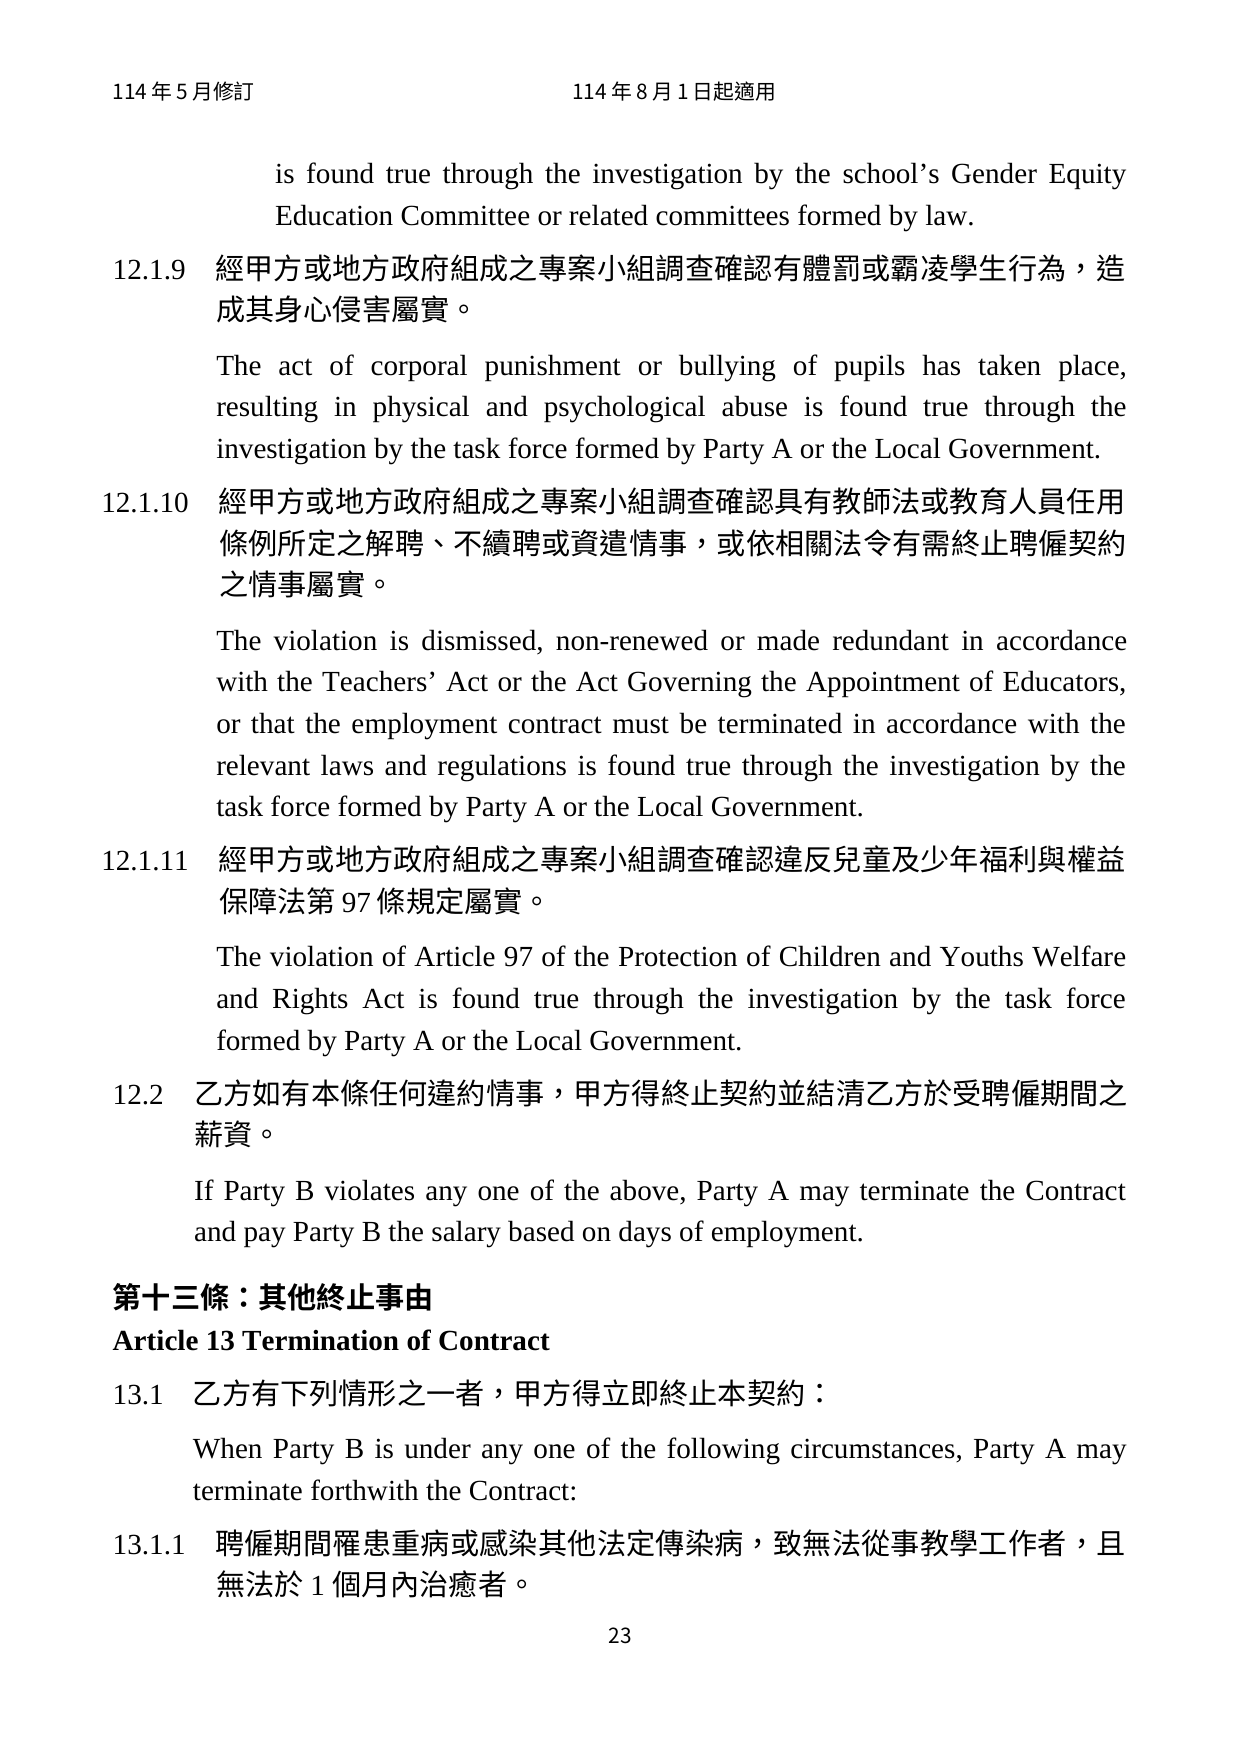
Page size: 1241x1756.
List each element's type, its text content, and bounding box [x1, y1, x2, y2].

list 13.1 乙方有下列情形之一者，甲方得立即終止本契約： [112, 1371, 1128, 1412]
text 12.1.10 經甲方或地方政府組成之專案小組調查確認具有教師法或教育人員任用條例所定之解聘、不續聘或資遣情事，或依相關法令有需終止聘僱契約之情事屬實。 [101, 479, 1128, 604]
subtitle 第十三條：其他終止事由 [112, 1275, 1128, 1317]
text 12.1.11 經甲方或地方政府組成之專案小組調查確認違反兒童及少年福利與權益保障法第97條規定屬實。 [101, 837, 1128, 921]
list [275, 150, 1128, 233]
text 12.2 乙方如有本條任何違約情事，甲方得終止契約並結清乙方於受聘僱期間之薪資。 [112, 1071, 1128, 1154]
text The act of corporal punishment or bullying of pupils has taken place, resulting in physical and psychological abuse is found true through the investigation by the task force formed by Party A or the Local Government. [112, 342, 1128, 467]
list When Party B is under any one of the following circumstances, Party A may terminate forthwith the Contract: [193, 1425, 1128, 1508]
text 12.1.9 經甲方或地方政府組成之專案小組調查確認有體罰或霸凌學生行為，造成其身心侵害屬實。 [112, 246, 1128, 329]
text The violation is dismissed, non-renewed or made redundant in accordance with the Teachers’ Act or the Act Governing the Appointment of Educators, or that the employment contract must be terminated in accordance with the relevant laws and regulations is found true through the investigation by the task force formed by Party A or the Local Government. [112, 617, 1128, 825]
text The violation of Article 97 of the Protection of Children and Youths Welfare and Rights Act is found true through the investigation by the task force formed by Party A or the Local Government. [112, 933, 1128, 1058]
text If Party B violates any one of the above, Party A may terminate the Contract and pay Party B the salary based on days of employment. [194, 1167, 1128, 1250]
list 13.1.1 聘僱期間罹患重病或感染其他法定傳染病，致無法從事教學工作者，且無法於 1 個月內治癒者。 [112, 1521, 1128, 1604]
subtitle Article 13 Termination of Contract [112, 1317, 1128, 1358]
